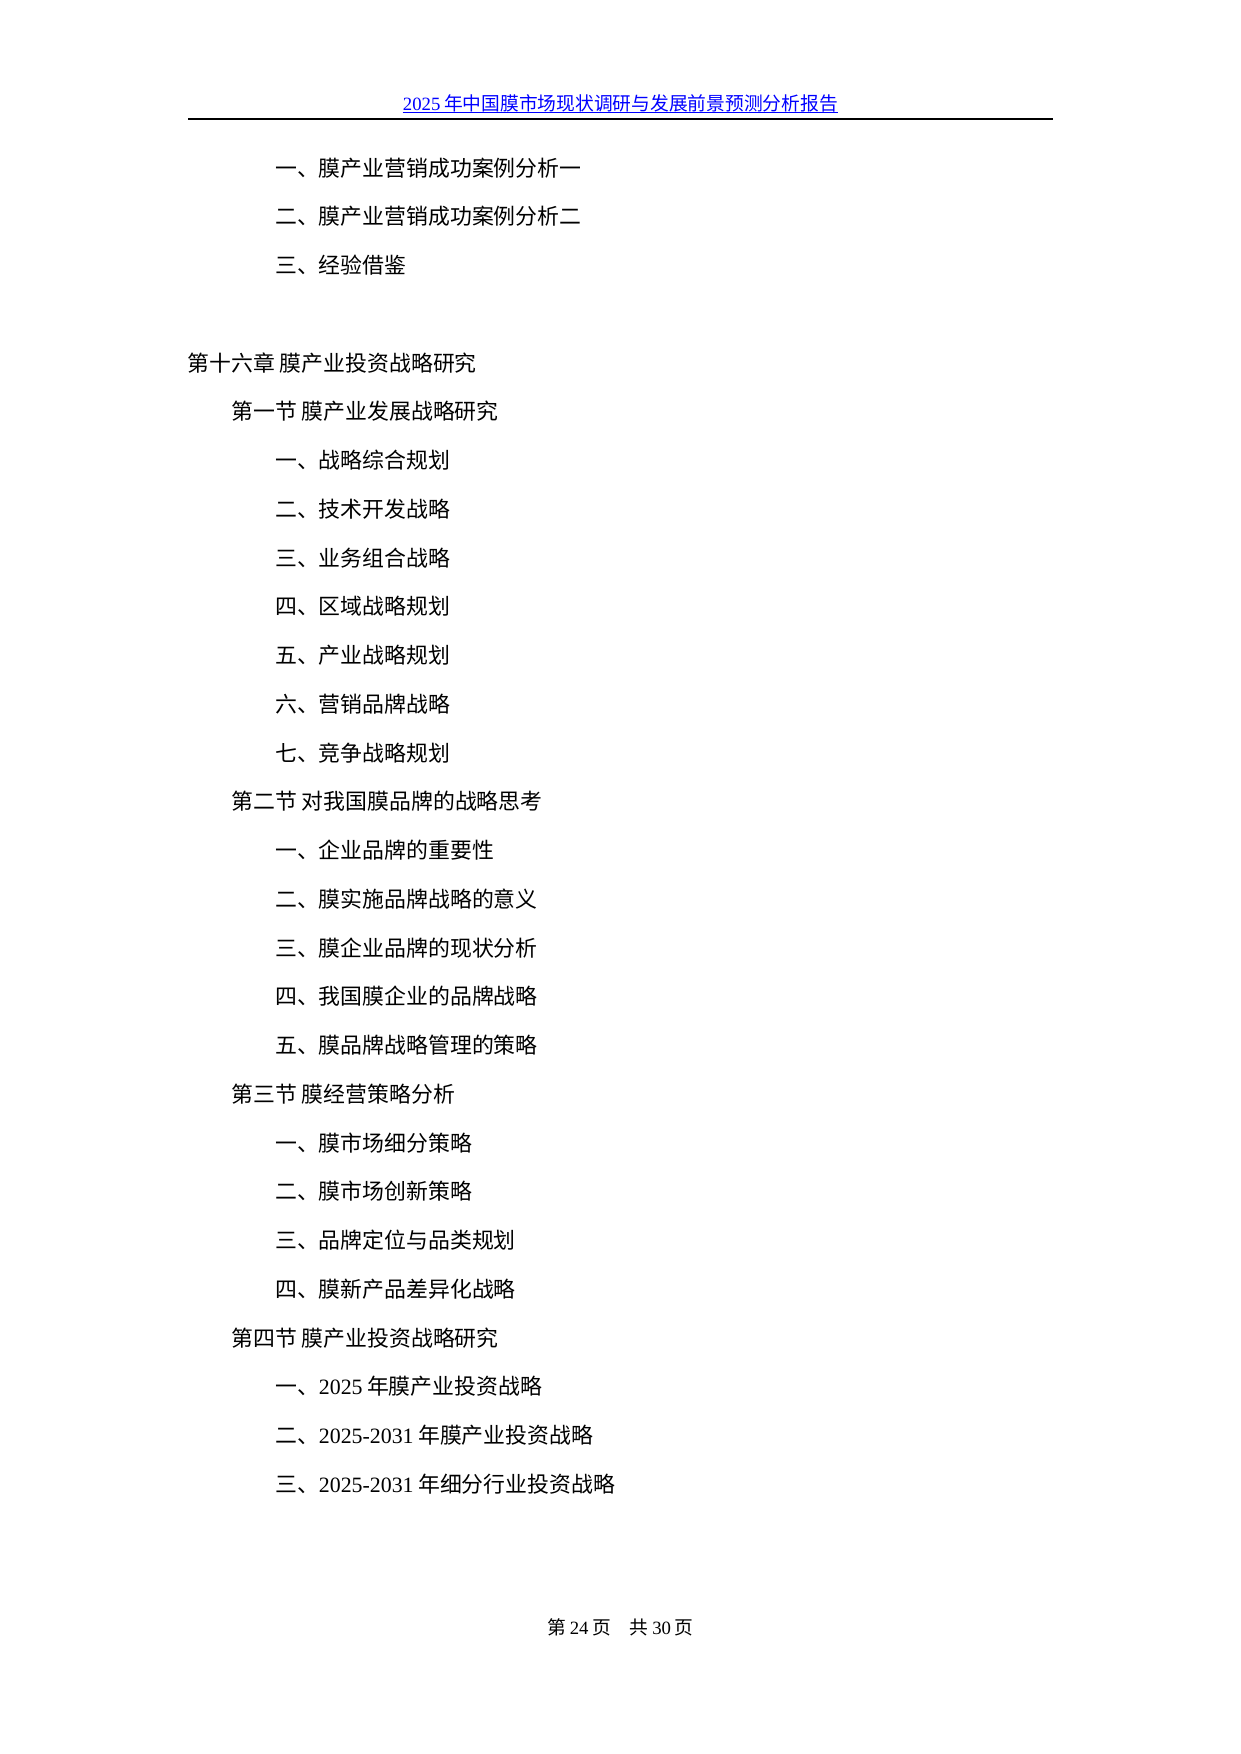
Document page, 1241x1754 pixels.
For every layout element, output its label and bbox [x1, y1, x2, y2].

text [187, 150, 1053, 1499]
